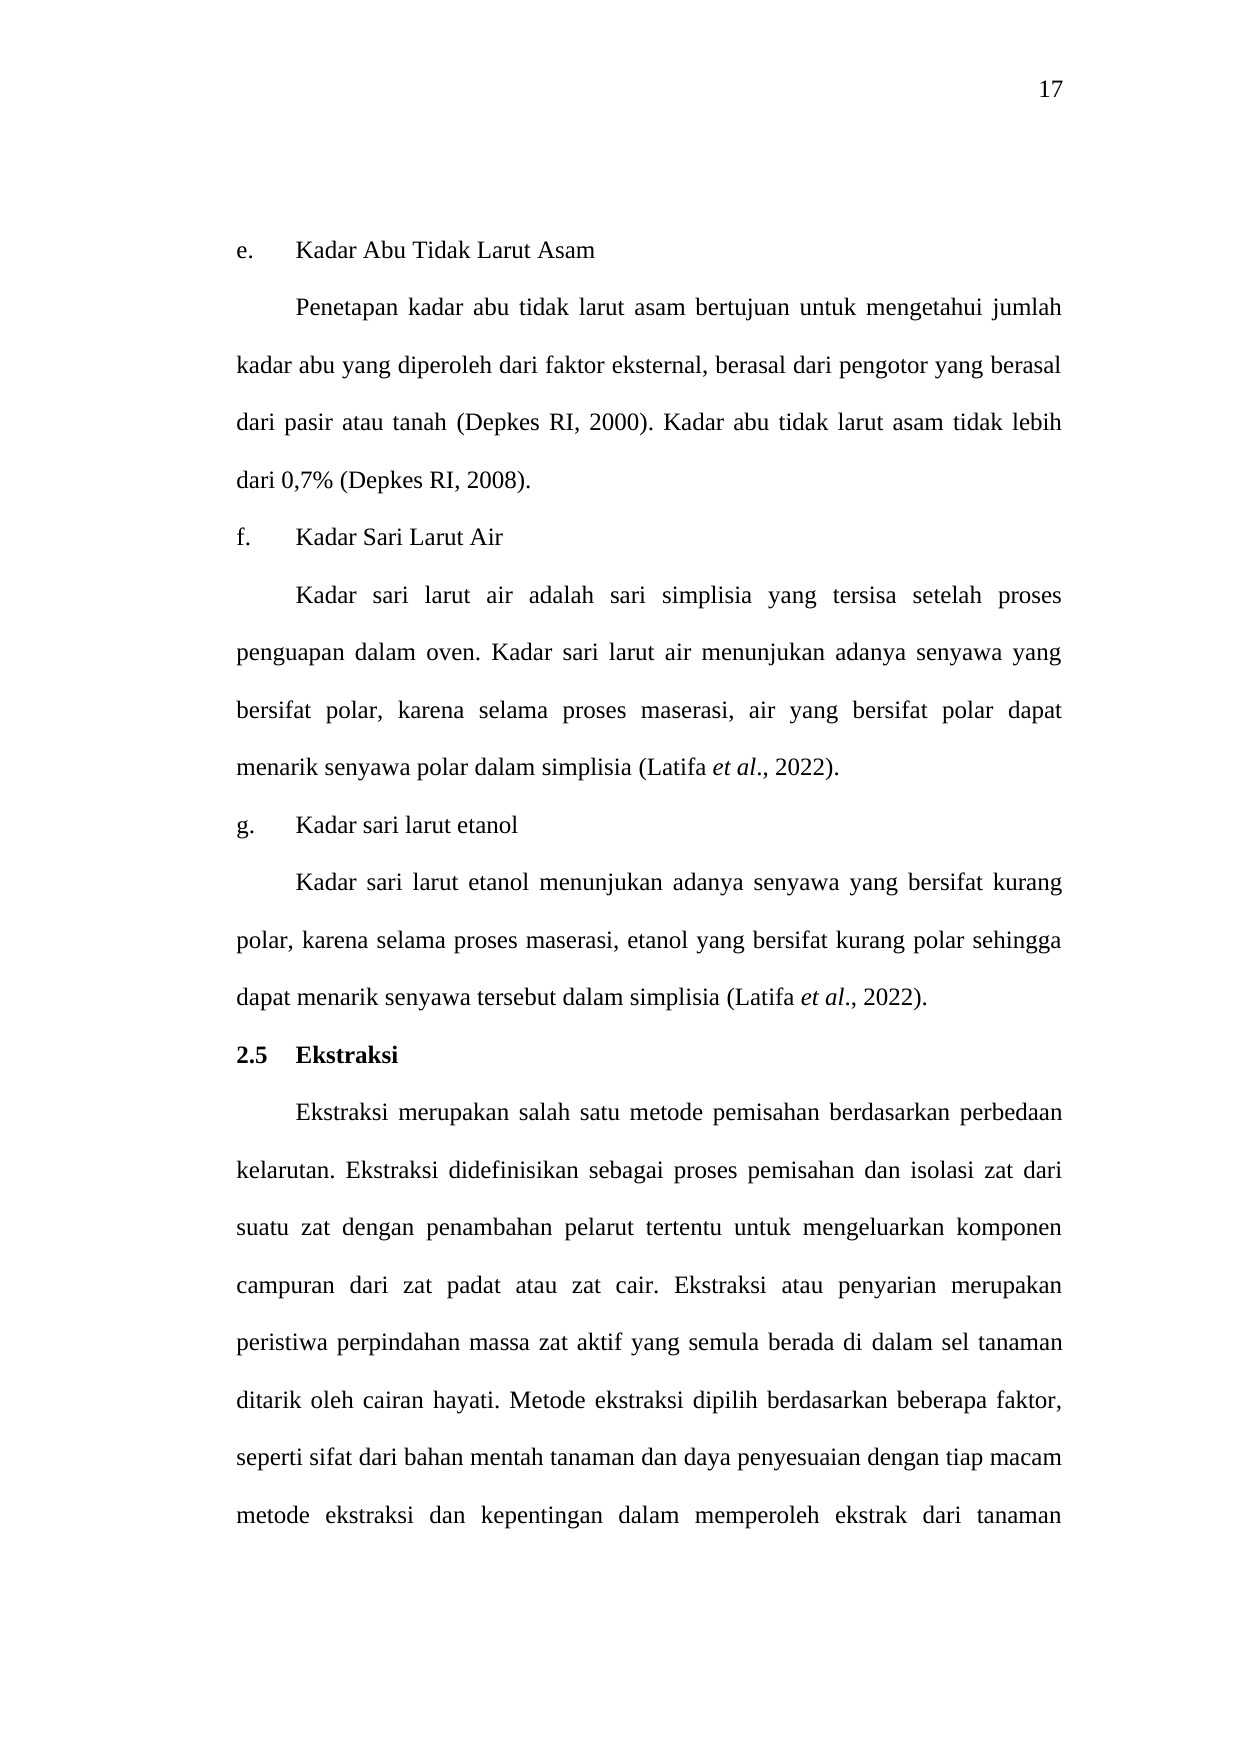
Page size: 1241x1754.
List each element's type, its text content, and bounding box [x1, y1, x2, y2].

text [236, 1097, 1063, 1528]
list Kadar Abu Tidak Larut Asam [236, 235, 1063, 263]
text Penetapan kadar abu tidak larut asam bertujuan untuk mengetahui jumlah kadar abu yang diperoleh dari faktor eksternal, berasal dari pengotor yang berasal dari pasir atau tanah (Depkes RI, 2000). Kadar abu tidak larut asam tidak lebih dari 0,7% (Depkes RI, 2008). [236, 292, 1063, 493]
text Kadar sari larut etanol menunjukan adanya senyawa yang bersifat kurang polar, karena selama proses maserasi, etanol yang bersifat kurang polar sehingga dapat menarik senyawa tersebut dalam simplisia (Latifa et al., 2022). [236, 867, 1063, 1011]
list Kadar Sari Larut Air [236, 522, 1063, 551]
text Kadar sari larut air adalah sari simplisia yang tersisa setelah proses penguapan dalam oven. Kadar sari larut air menunjukan adanya senyawa yang bersifat polar, karena selama proses maserasi, air yang bersifat polar dapat menarik senyawa polar dalam simplisia (Latifa et al., 2022). [236, 580, 1063, 781]
list Kadar sari larut etanol [236, 810, 1063, 838]
subtitle 2.5 Ekstraksi [236, 1040, 1063, 1068]
